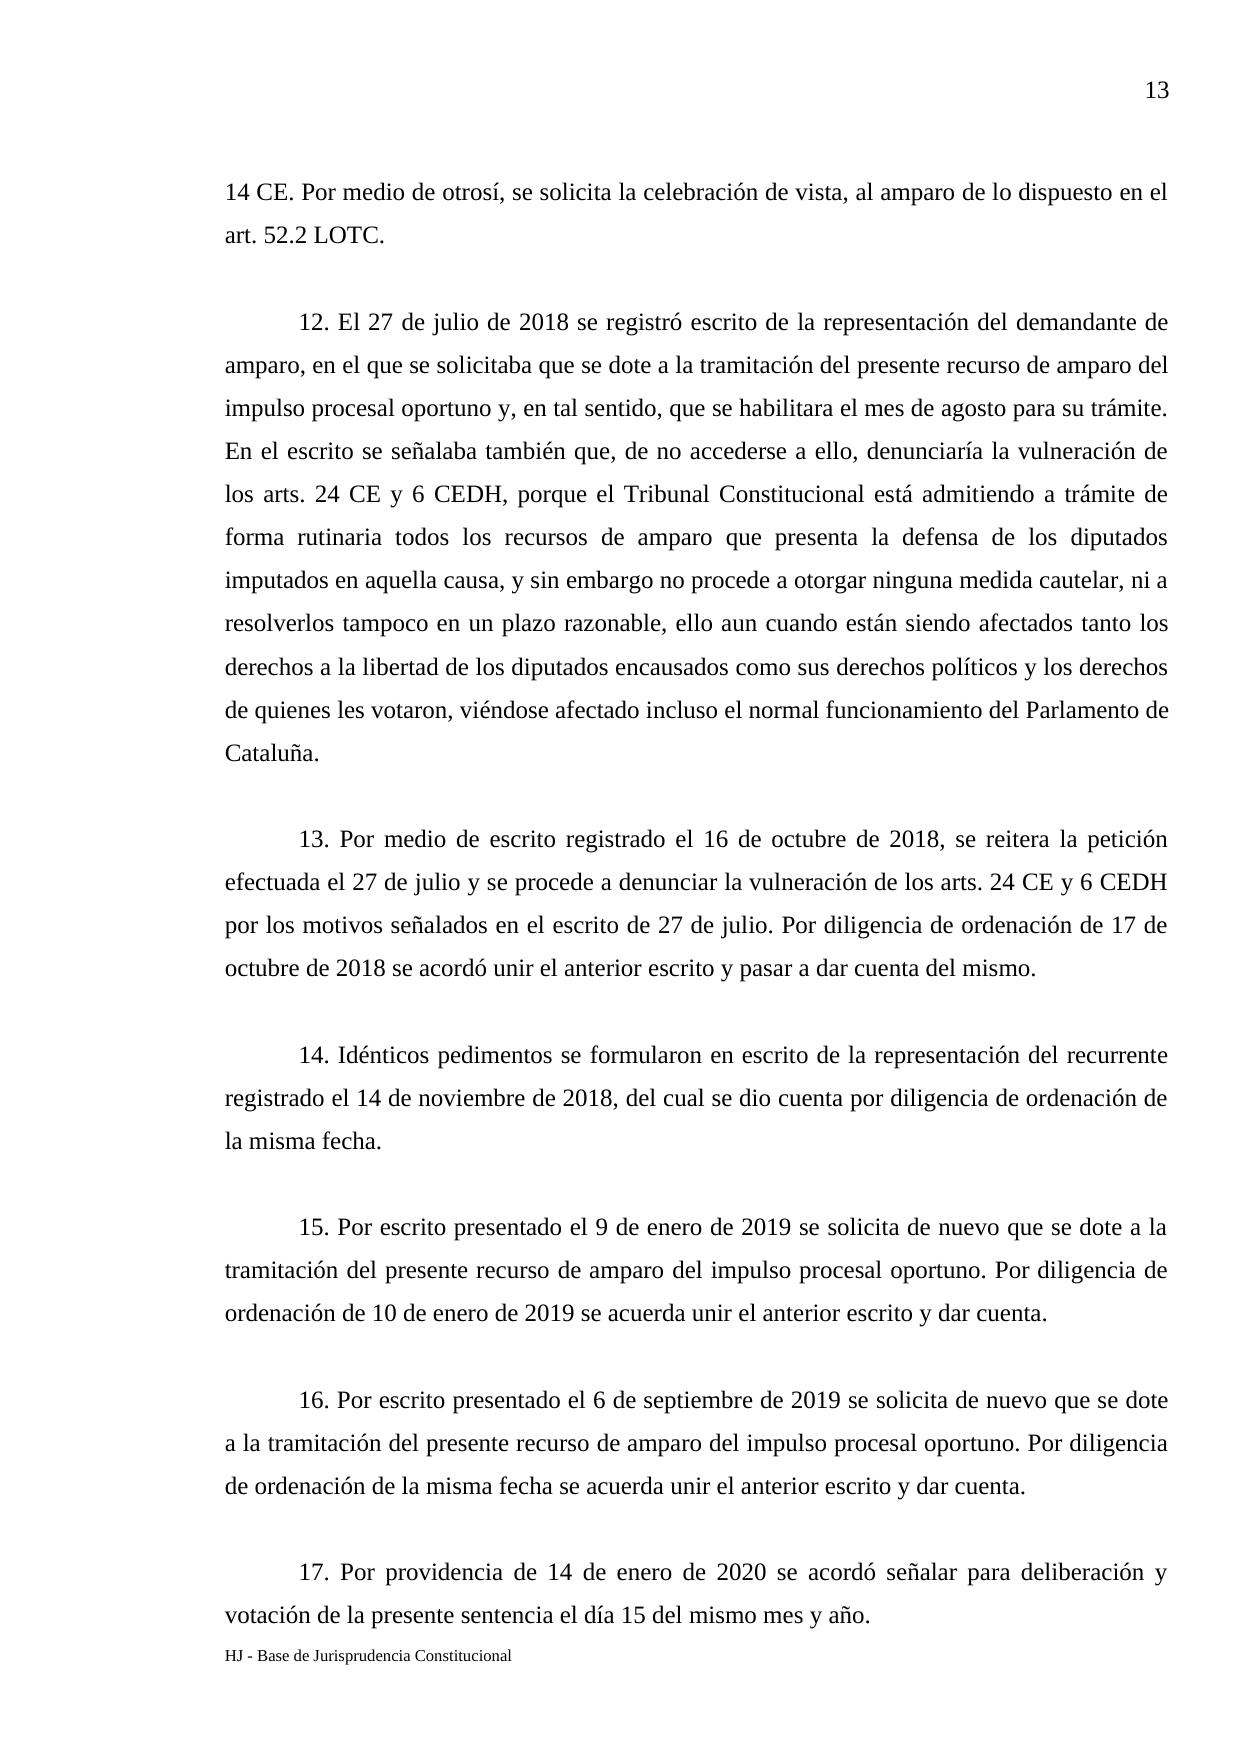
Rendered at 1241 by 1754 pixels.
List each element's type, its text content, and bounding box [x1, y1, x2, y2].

text 15. Por escrito presentado el 9 de enero de 2019 se solicita de nuevo que se dote a la tramitación del presente recurso de amparo del impulso procesal oportuno. Por diligencia de ordenación de 10 de enero de 2019 se acuerda unir el anterior escrito y dar cuenta. [224, 1212, 1169, 1327]
text 12. El 27 de julio de 2018 se registró escrito de la representación del demandante de amparo, en el que se solicitaba que se dote a la tramitación del presente recurso de amparo del impulso procesal oportuno y, en tal sentido, que se habilitara el mes de agosto para su trámite. En el escrito se señalaba también que, de no accederse a ello, denunciaría la vulneración de los arts. 24 CE y 6 CEDH, porque el Tribunal Constitucional está admitiendo a trámite de forma rutinaria todos los recursos de amparo que presenta la defensa de los diputados imputados en aquella causa, y sin embargo no procede a otorgar ninguna medida cautelar, ni a resolverlos tampoco en un plazo razonable, ello aun cuando están siendo afectados tanto los derechos a la libertad de los diputados encausados como sus derechos políticos y los derechos de quienes les votaron, viéndose afectado incluso el normal funcionamiento del Parlamento de Cataluña. [224, 307, 1169, 767]
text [224, 177, 1169, 249]
text 14. Idénticos pedimentos se formularon en escrito de la representación del recurrente registrado el 14 de noviembre de 2018, del cual se dio cuenta por diligencia de ordenación de la misma fecha. [224, 1040, 1169, 1155]
text 16. Por escrito presentado el 6 de septiembre de 2019 se solicita de nuevo que se dote a la tramitación del presente recurso de amparo del impulso procesal oportuno. Por diligencia de ordenación de la misma fecha se acuerda unir el anterior escrito y dar cuenta. [224, 1385, 1169, 1500]
text 13. Por medio de escrito registrado el 16 de octubre de 2018, se reitera la petición efectuada el 27 de julio y se procede a denunciar la vulneración de los arts. 24 CE y 6 CEDH por los motivos señalados en el escrito de 27 de julio. Por diligencia de ordenación de 17 de octubre de 2018 se acordó unir el anterior escrito y pasar a dar cuenta del mismo. [224, 824, 1169, 982]
text 17. Por providencia de 14 de enero de 2020 se acordó señalar para deliberación y votación de la presente sentencia el día 15 del mismo mes y año. [224, 1557, 1169, 1629]
